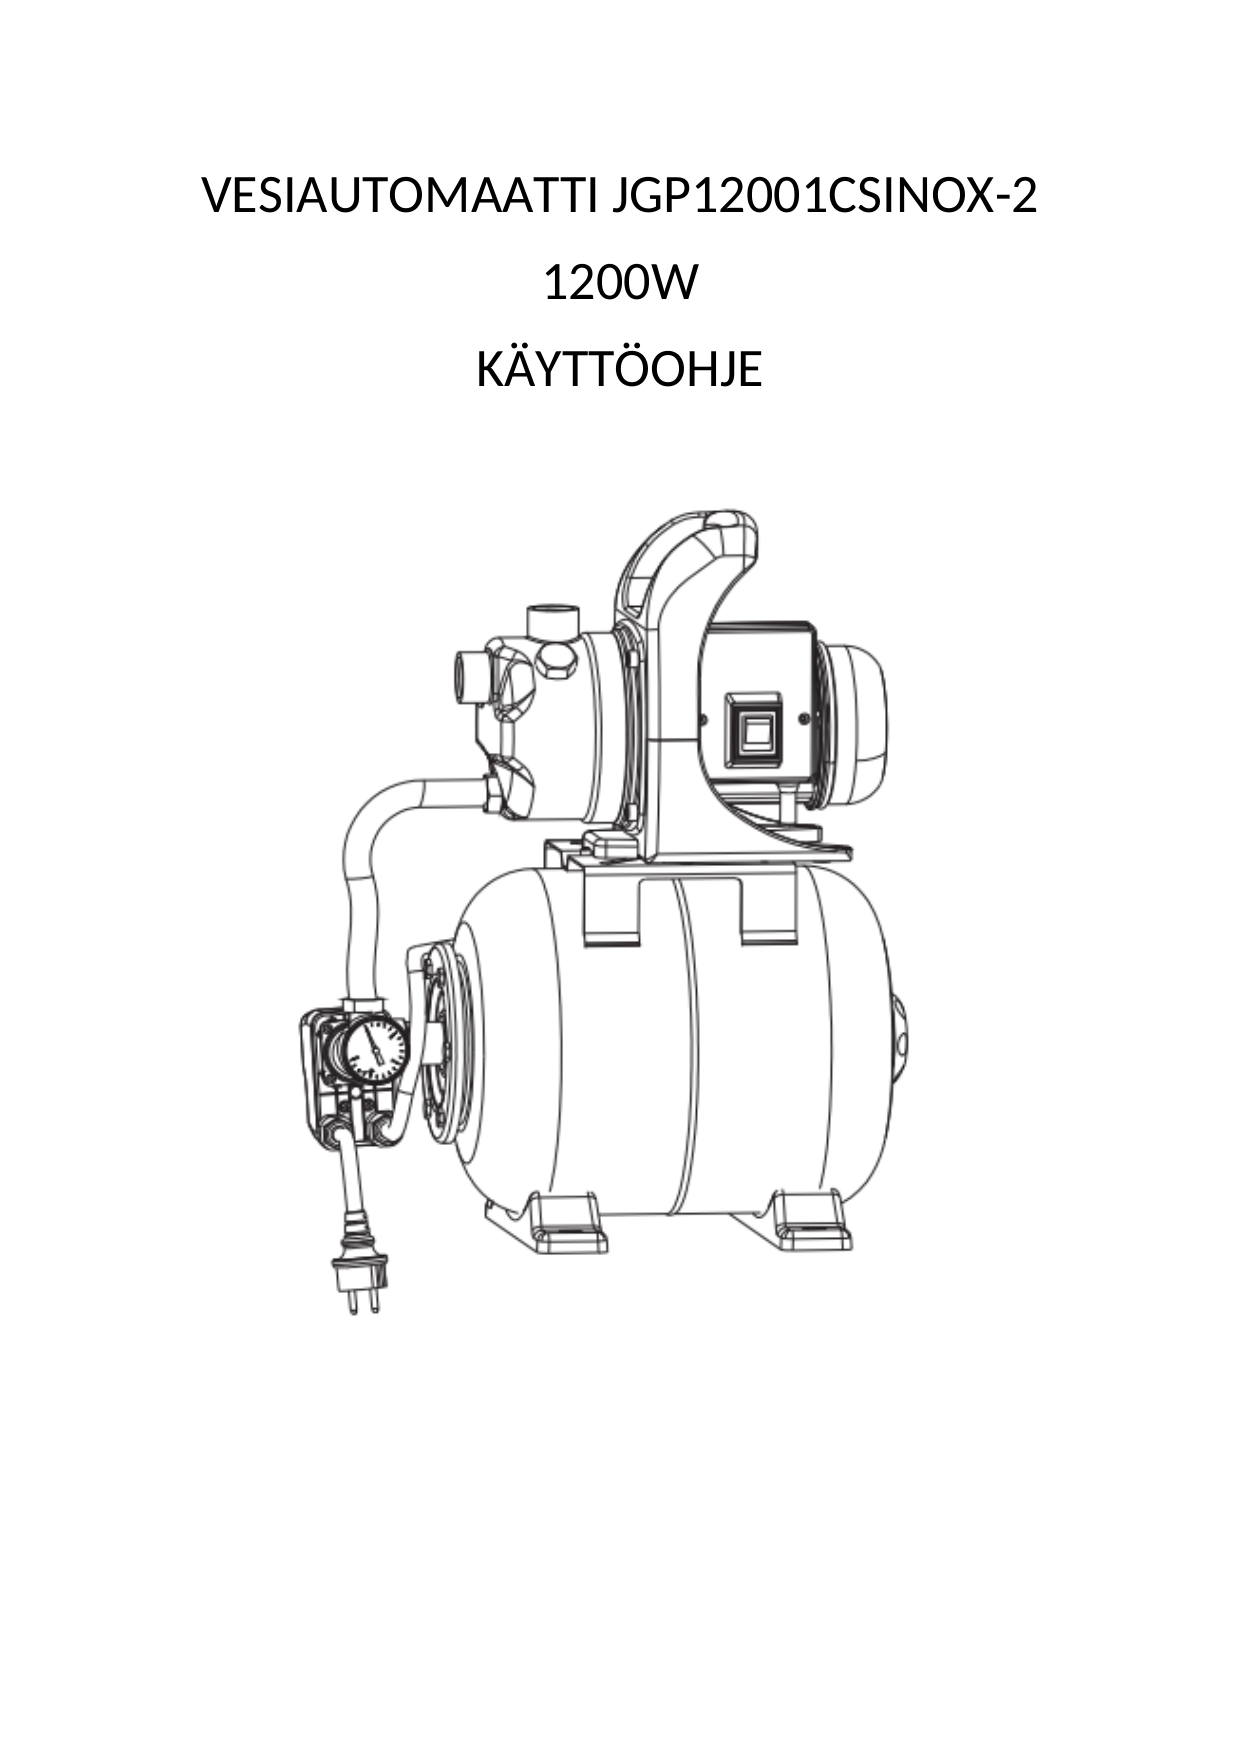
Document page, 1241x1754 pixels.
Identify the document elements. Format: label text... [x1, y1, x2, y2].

picture [281, 421, 960, 1422]
text 1200W [118, 247, 1122, 313]
text VESIAUTOMAATTI JGP12001CSINOX-2 [118, 160, 1122, 226]
text KÄYTTÖOHJE [118, 334, 1122, 400]
